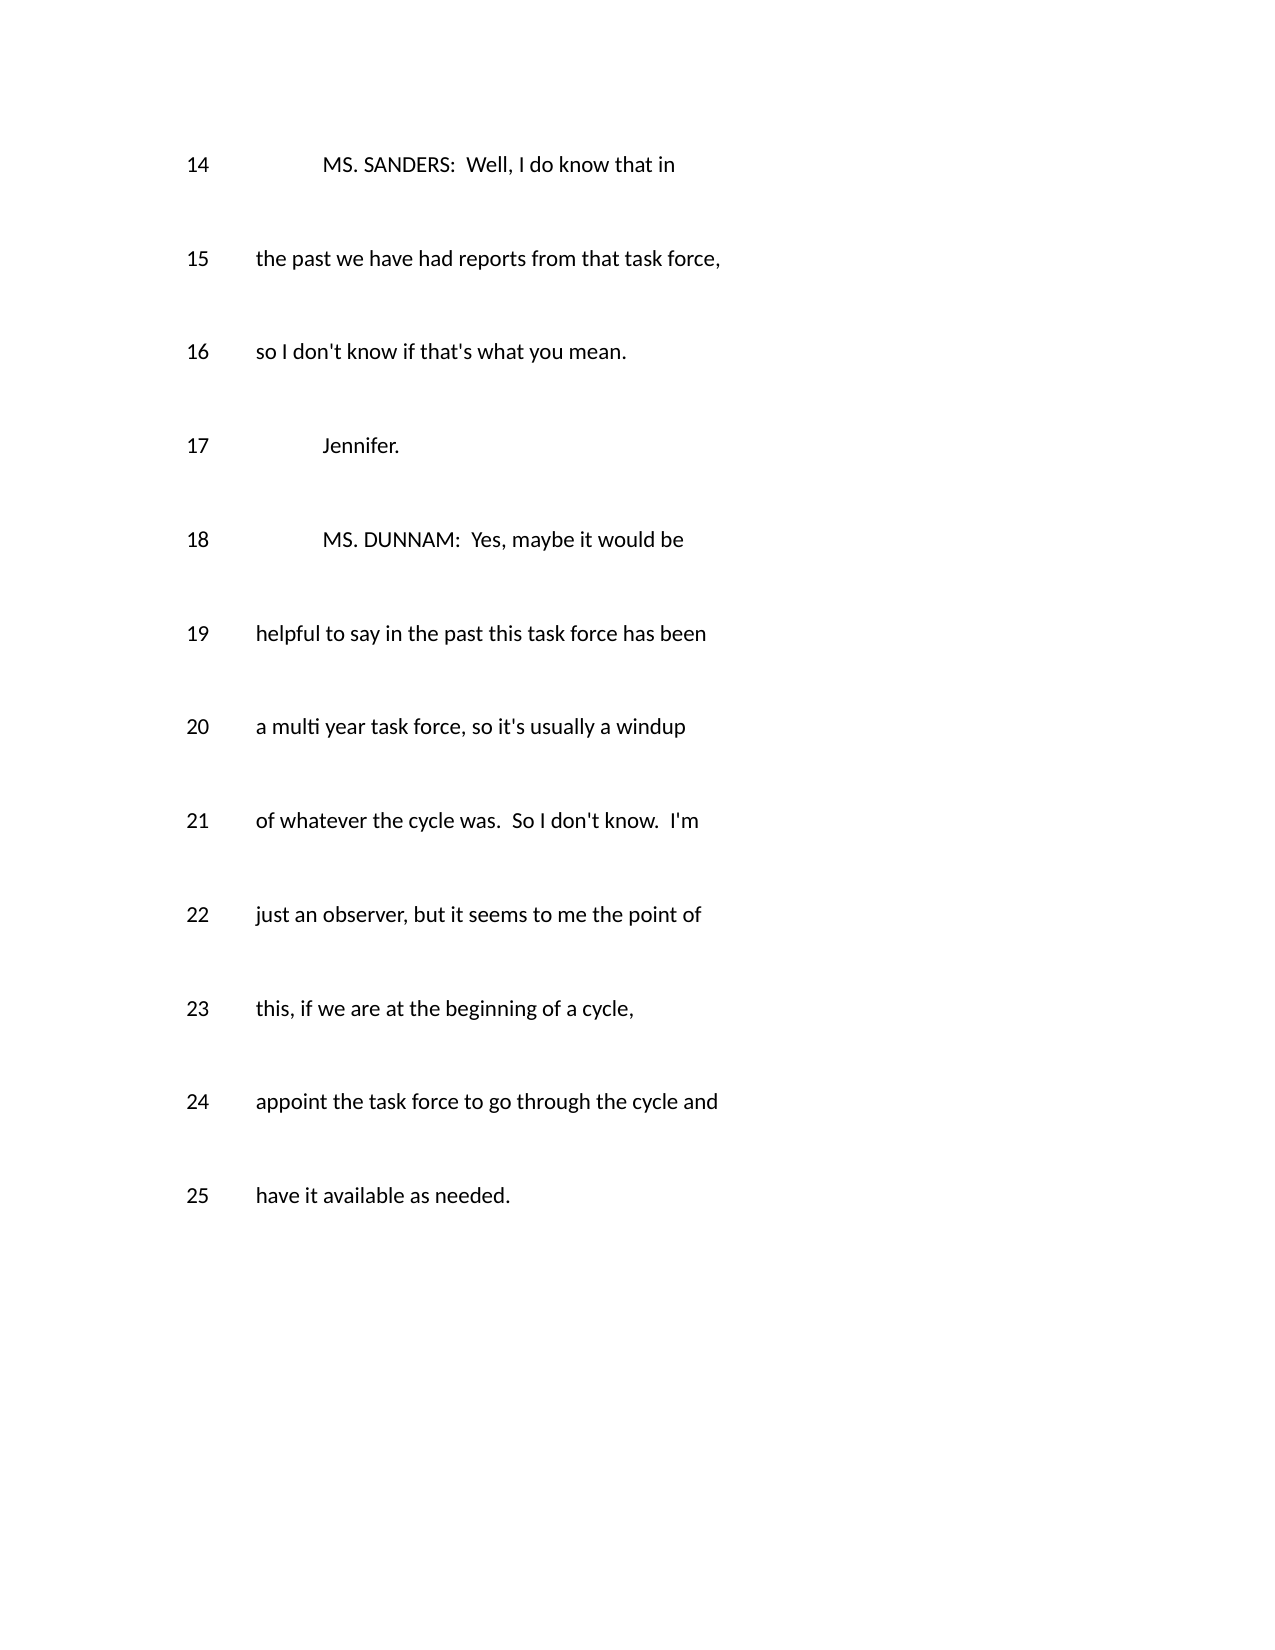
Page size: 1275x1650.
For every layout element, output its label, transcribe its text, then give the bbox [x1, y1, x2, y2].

text 17 Jennifer. [150, 431, 1125, 459]
text 15 the past we have had reports from that task force, [150, 244, 1125, 272]
text 24 appoint the task force to go through the cycle and [150, 1087, 1125, 1116]
text 18 MS. DUNNAM: Yes, maybe it would be [150, 525, 1125, 553]
text 20 a multi year task force, so it's usually a windup [150, 712, 1125, 741]
text 22 just an observer, but it seems to me the point of [150, 900, 1125, 928]
text 21 of whatever the cycle was. So I don't know. I'm [150, 806, 1125, 834]
text 19 helpful to say in the past this task force has been [150, 619, 1125, 647]
text 16 so I don't know if that's what you mean. [150, 337, 1125, 366]
text 23 this, if we are at the beginning of a cycle, [150, 994, 1125, 1022]
text 14 MS. SANDERS: Well, I do know that in [150, 150, 1125, 178]
text 25 have it available as needed. [150, 1181, 1125, 1209]
